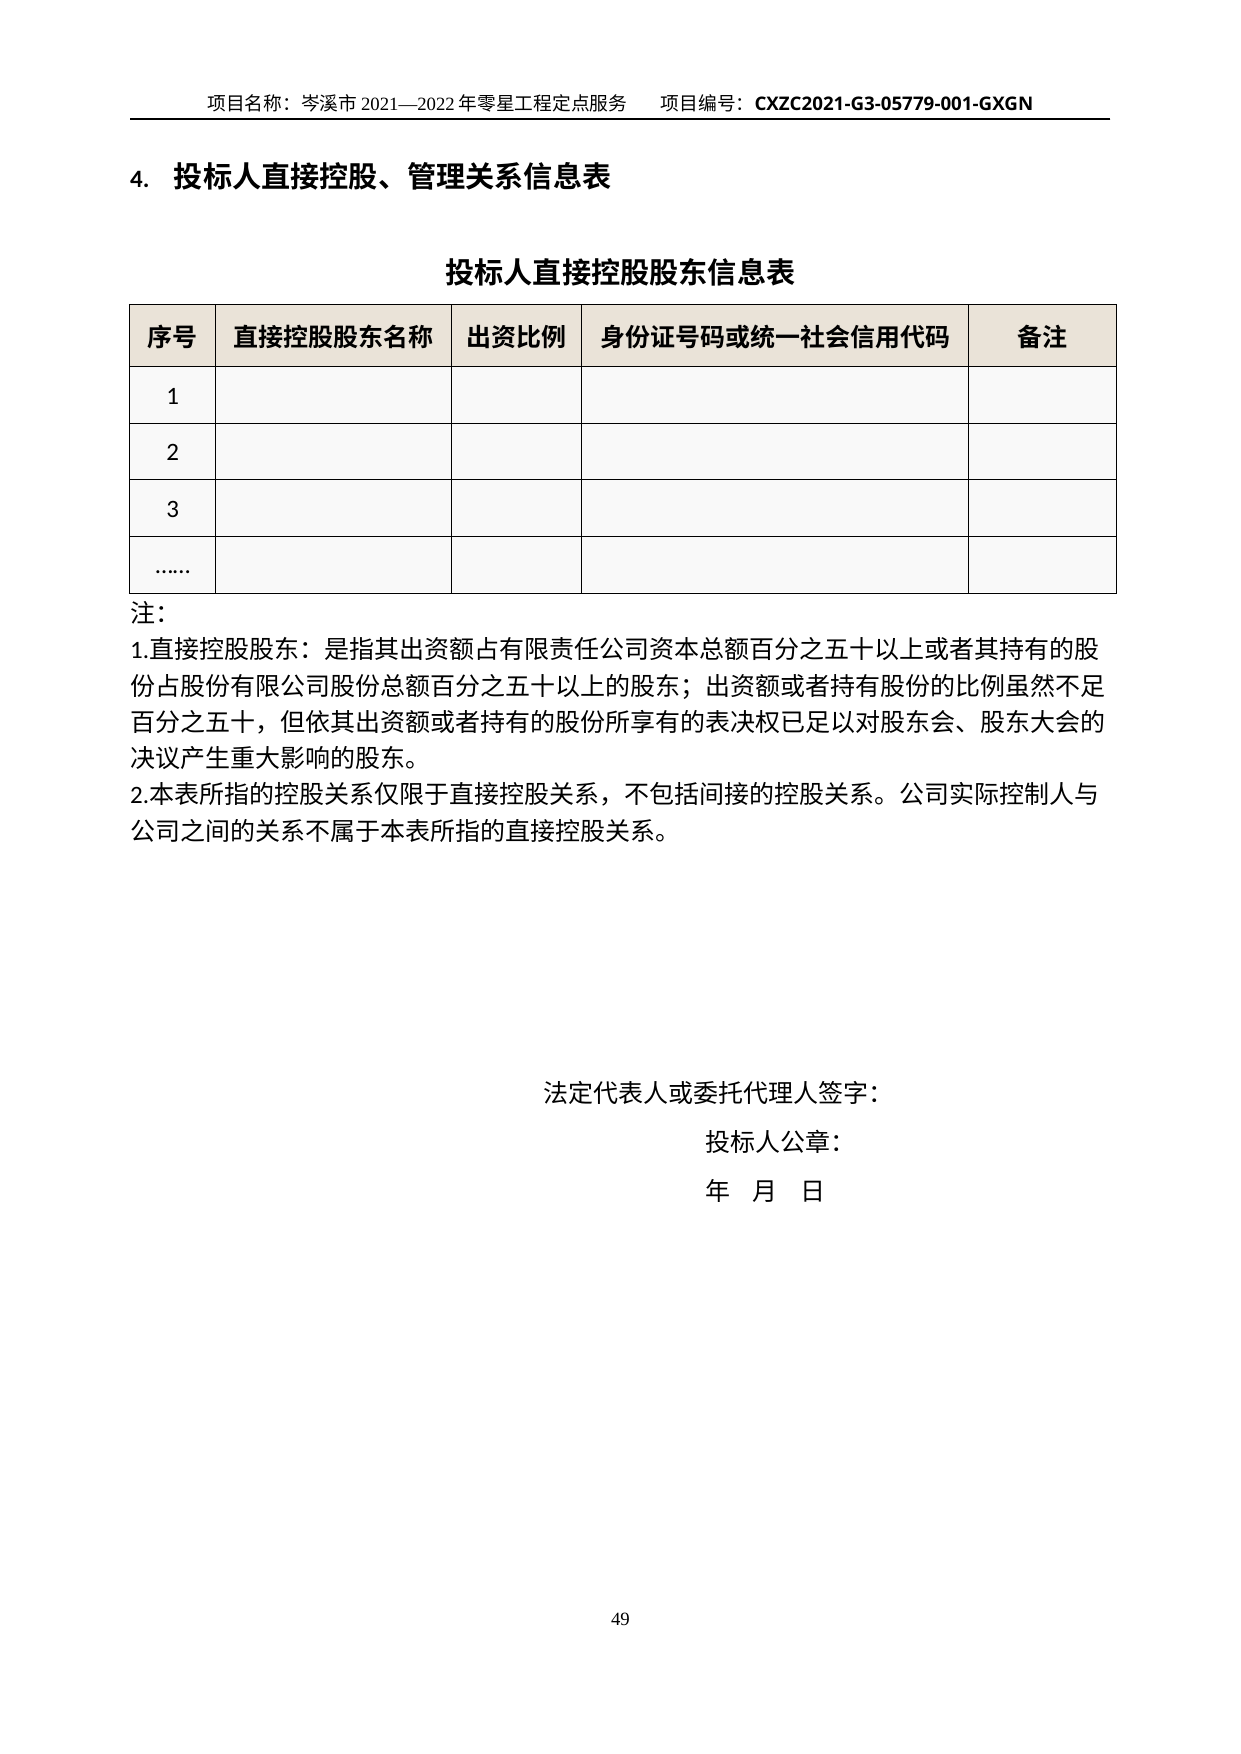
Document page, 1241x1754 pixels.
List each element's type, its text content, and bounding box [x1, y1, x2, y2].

table_cell …… [130, 537, 215, 592]
text 年 月 日 [130, 1171, 1060, 1207]
table_header 备注 [969, 305, 1116, 366]
table_cell [969, 367, 1116, 423]
table_cell 3 [130, 480, 215, 536]
table_cell [582, 537, 968, 592]
table_cell [216, 424, 451, 479]
table_cell [216, 480, 451, 536]
list 投标人直接控股、管理关系信息表 [130, 153, 1110, 196]
table_cell [452, 424, 581, 479]
text 投标人直接控股股东信息表 [130, 249, 1110, 291]
text 2.本表所指的控股关系仅限于直接控股关系，不包括间接的控股关系。公司实际控制人与公司之间的关系不属于本表所指的直接控股关系。 [130, 775, 1110, 847]
table_cell [969, 537, 1116, 592]
table_header 序号 [130, 305, 215, 366]
table_cell [216, 537, 451, 592]
table_cell [216, 367, 451, 423]
table_cell [582, 480, 968, 536]
text 1.直接控股股东：是指其出资额占有限责任公司资本总额百分之五十以上或者其持有的股份占股份有限公司股份总额百分之五十以上的股东；出资额或者持有股份的比例虽然不足百分之五十，但依其出资额或者持有的股份所享有的表决权已足以对股东会、股东大会的决议产生重大影响的股东。 [130, 630, 1110, 775]
text 法定代表人或委托代理人签字： [130, 1073, 1060, 1110]
table_cell [969, 424, 1116, 479]
table_cell [452, 480, 581, 536]
table_cell [582, 424, 968, 479]
text 注： [130, 594, 1110, 630]
table_cell 1 [130, 367, 215, 423]
table_cell 2 [130, 424, 215, 479]
table_header 直接控股股东名称 [216, 305, 451, 366]
table_cell [969, 480, 1116, 536]
table_header 身份证号码或统一社会信用代码 [582, 305, 968, 366]
table_cell [582, 367, 968, 423]
table_cell [452, 367, 581, 423]
text 投标人公章： [130, 1122, 1060, 1158]
table_cell [452, 537, 581, 592]
table_header 出资比例 [452, 305, 581, 366]
